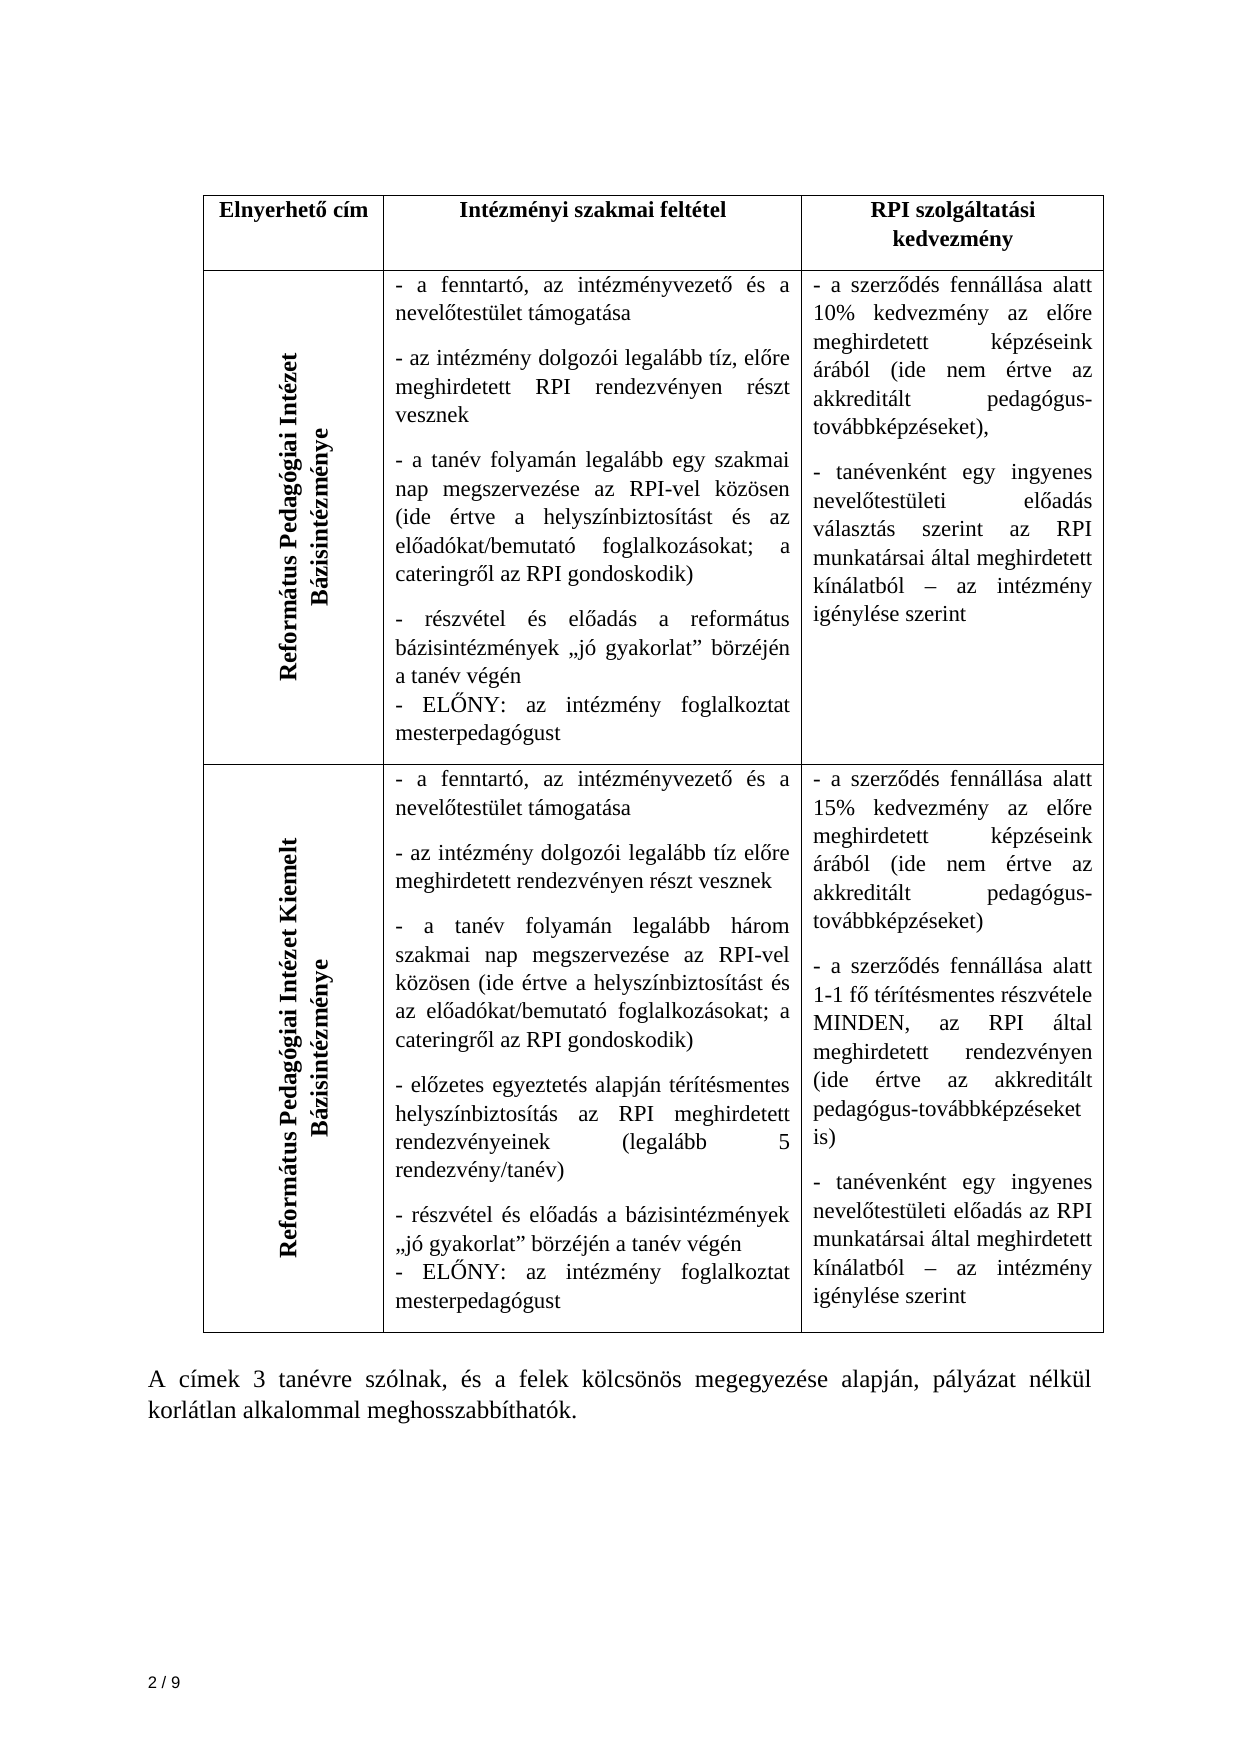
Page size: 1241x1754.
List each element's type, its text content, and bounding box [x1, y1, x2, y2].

table_cell - a fenntartó, az intézményvezető és a nevelőtestület támogatása - az intézmény dolgozói legalább tíz, előre meghirdetett RPI rendezvényen részt vesznek - a tanév folyamán legalább egy szakmai nap megszervezése az RPI-vel közösen (ide értve a helyszínbiztosítást és az előadókat/bemutató foglalkozásokat; a cateringről az RPI gondoskodik) - részvétel és előadás a református bázisintézmények „jó gyakorlat” börzéjén a tanév végén - ELŐNY: az intézmény foglalkoztat mesterpedagógust [384, 271, 801, 764]
table_header RPI szolgáltatási kedvezmény [802, 196, 1103, 270]
table_header Intézményi szakmai feltétel [384, 196, 801, 270]
table_cell - a szerződés fennállása alatt 15% kedvezmény az előre meghirdetett képzéseink árából (ide nem értve az akkreditált pedagógus-továbbképzéseket) - a szerződés fennállása alatt 1-1 fő térítésmentes részvétele MINDEN, az RPI által meghirdetett rendezvényen (ide értve az akkreditált pedagógus-továbbképzéseket is) - tanévenként egy ingyenes nevelőtestületi előadás az RPI munkatársai által meghirdetett kínálatból – az intézmény igénylése szerint [802, 765, 1103, 1332]
table_cell - a fenntartó, az intézményvezető és a nevelőtestület támogatása - az intézmény dolgozói legalább tíz előre meghirdetett rendezvényen részt vesznek - a tanév folyamán legalább három szakmai nap megszervezése az RPI-vel közösen (ide értve a helyszínbiztosítást és az előadókat/bemutató foglalkozásokat; a cateringről az RPI gondoskodik) - előzetes egyeztetés alapján térítésmentes helyszínbiztosítás az RPI meghirdetett rendezvényeinek (legalább 5 rendezvény/tanév) - részvétel és előadás a bázisintézmények „jó gyakorlat” börzéjén a tanév végén - ELŐNY: az intézmény foglalkoztat mesterpedagógust [384, 765, 801, 1332]
table_cell Református Pedagógiai Intézet Kiemelt Bázisintézménye [204, 765, 383, 1332]
table_header Elnyerhető cím [204, 196, 383, 270]
table_cell - a szerződés fennállása alatt 10% kedvezmény az előre meghirdetett képzéseink árából (ide nem értve az akkreditált pedagógus-továbbképzéseket), - tanévenként egy ingyenes nevelőtestületi előadás választás szerint az RPI munkatársai által meghirdetett kínálatból – az intézmény igénylése szerint [802, 271, 1103, 764]
table_cell Református Pedagógiai Intézet Bázisintézménye [204, 271, 383, 764]
list A címek 3 tanévre szólnak, és a felek kölcsönös megegyezése alapján, pályázat nélkül korlátlan alkalommal meghosszabbíthatók. [148, 1364, 1093, 1424]
